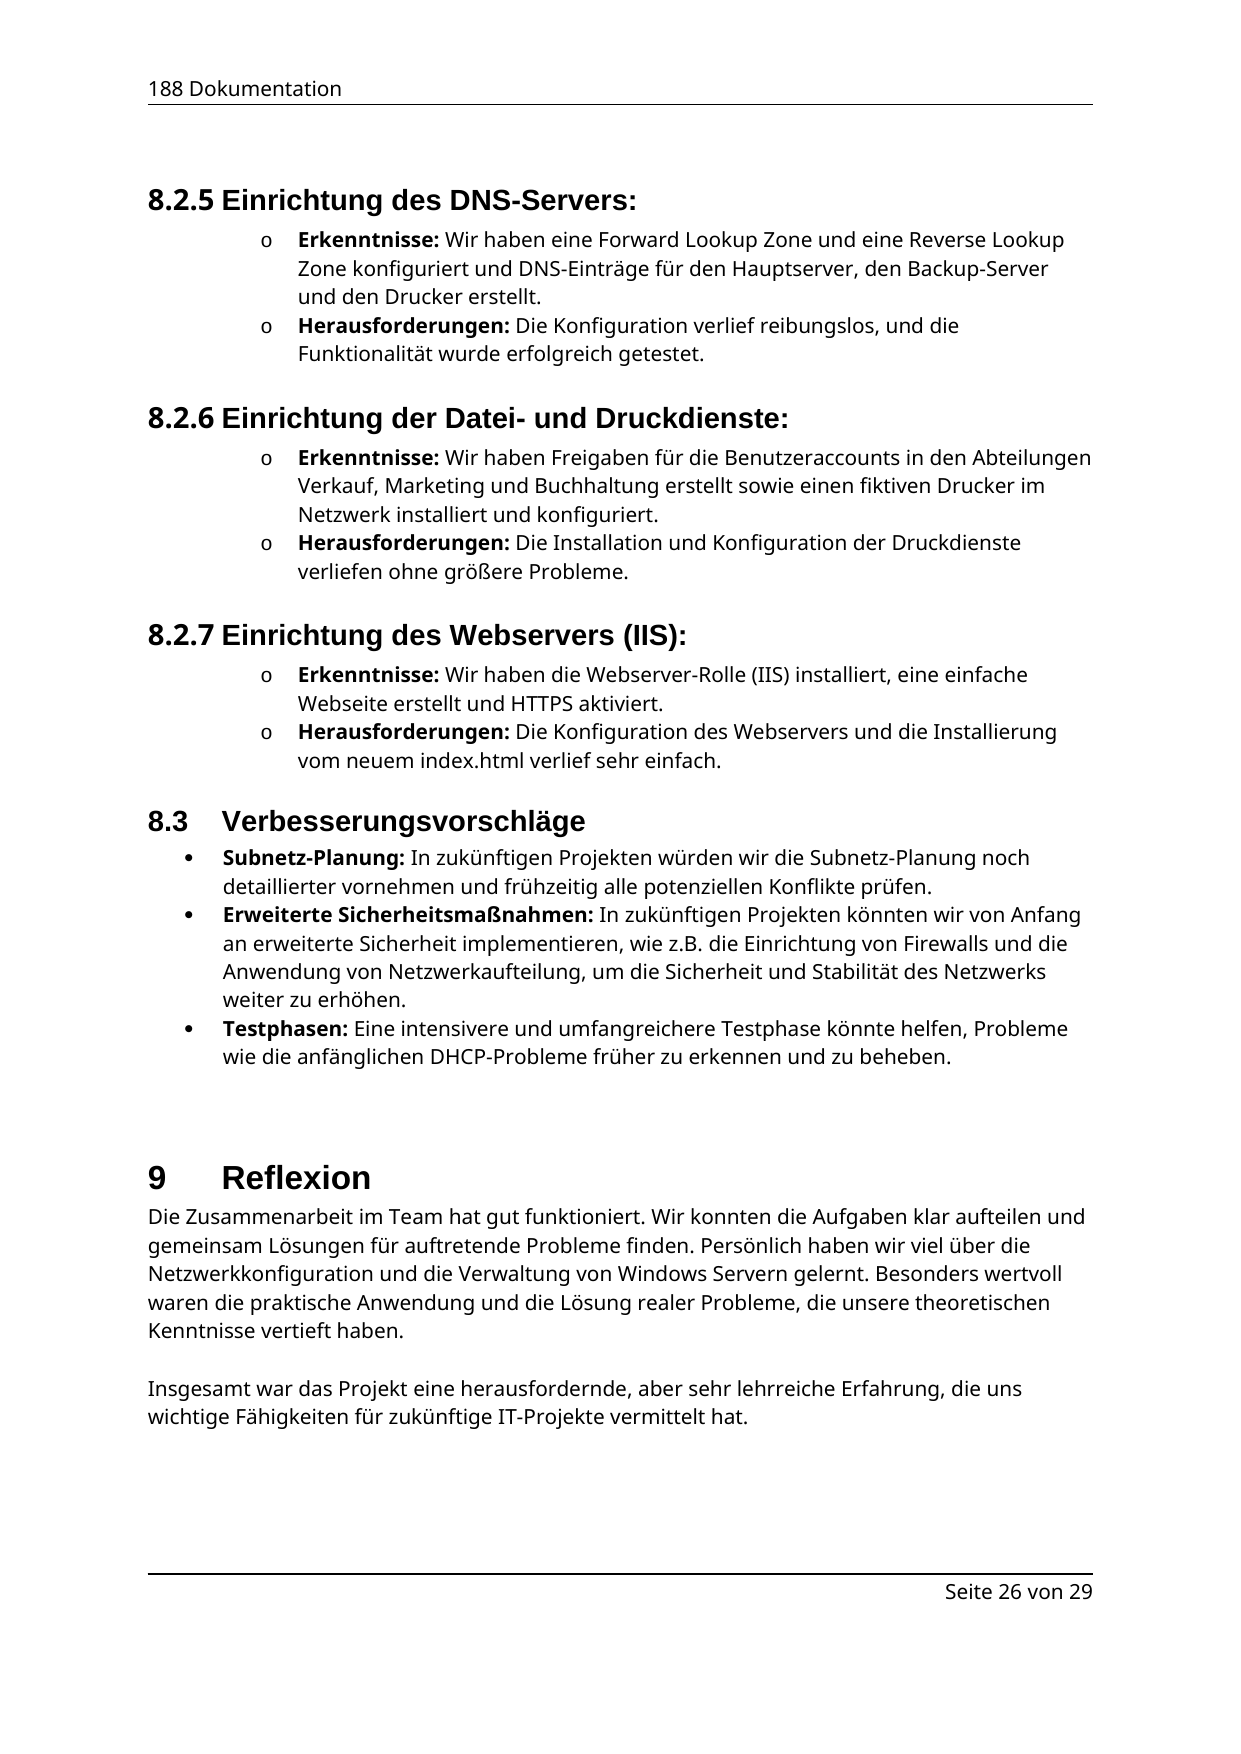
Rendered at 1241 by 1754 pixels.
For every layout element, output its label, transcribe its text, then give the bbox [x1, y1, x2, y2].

list Testphasen: Eine intensivere und umfangreichere Testphase könnte helfen, Probleme wie die anfänglichen DHCP-Probleme früher zu erkennen und zu beheben. [185, 1014, 1093, 1071]
list Subnetz-Planung: In zukünftigen Projekten würden wir die Subnetz-Planung noch detaillierter vornehmen und frühzeitig alle potenziellen Konflikte prüfen. [185, 843, 1093, 900]
list Herausforderungen: Die Konfiguration des Webservers und die Installierung vom neuem index.html verlief sehr einfach. [260, 717, 1093, 774]
list Herausforderungen: Die Konfiguration verlief reibungslos, und die Funktionalität wurde erfolgreich getestet. [260, 311, 1093, 368]
list Erkenntnisse: Wir haben Freigaben für die Benutzeraccounts in den Abteilungen Verkauf, Marketing und Buchhaltung erstellt sowie einen fiktiven Drucker im Netzwerk installiert und konfiguriert. [260, 443, 1093, 528]
subtitle Einrichtung des Webservers (IIS): [148, 614, 1093, 654]
subtitle Reflexion [148, 1158, 1093, 1196]
list Erkenntnisse: Wir haben die Webserver-Rolle (IIS) installiert, eine einfache Webseite erstellt und HTTPS aktiviert. [260, 661, 1093, 717]
subtitle Verbesserungsvorschläge [148, 804, 1093, 837]
text Die Zusammenarbeit im Team hat gut funktioniert. Wir konnten die Aufgaben klar aufteilen und gemeinsam Lösungen für auftretende Probleme finden. Persönlich haben wir viel über die Netzwerkkonfiguration und die Verwaltung von Windows Servern gelernt. Besonders wertvoll waren die praktische Anwendung und die Lösung realer Probleme, die unsere theoretischen Kenntnisse vertieft haben. [148, 1202, 1093, 1344]
list Erweiterte Sicherheitsmaßnahmen: In zukünftigen Projekten könnten wir von Anfang an erweiterte Sicherheit implementieren, wie z.B. die Einrichtung von Firewalls und die Anwendung von Netzwerkaufteilung, um die Sicherheit und Stabilität des Netzwerks weiter zu erhöhen. [185, 900, 1093, 1014]
list Herausforderungen: Die Installation und Konfiguration der Druckdienste verliefen ohne größere Probleme. [260, 528, 1093, 585]
list Erkenntnisse: Wir haben eine Forward Lookup Zone und eine Reverse Lookup Zone konfiguriert und DNS-Einträge für den Hauptserver, den Backup-Server und den Drucker erstellt. [260, 226, 1093, 311]
subtitle Einrichtung der Datei- und Druckdienste: [148, 397, 1093, 437]
subtitle Einrichtung des DNS-Servers: [148, 179, 1093, 219]
text Insgesamt war das Projekt eine herausfordernde, aber sehr lehrreiche Erfahrung, die uns wichtige Fähigkeiten für zukünftige IT-Projekte vermittelt hat. [148, 1374, 1093, 1431]
